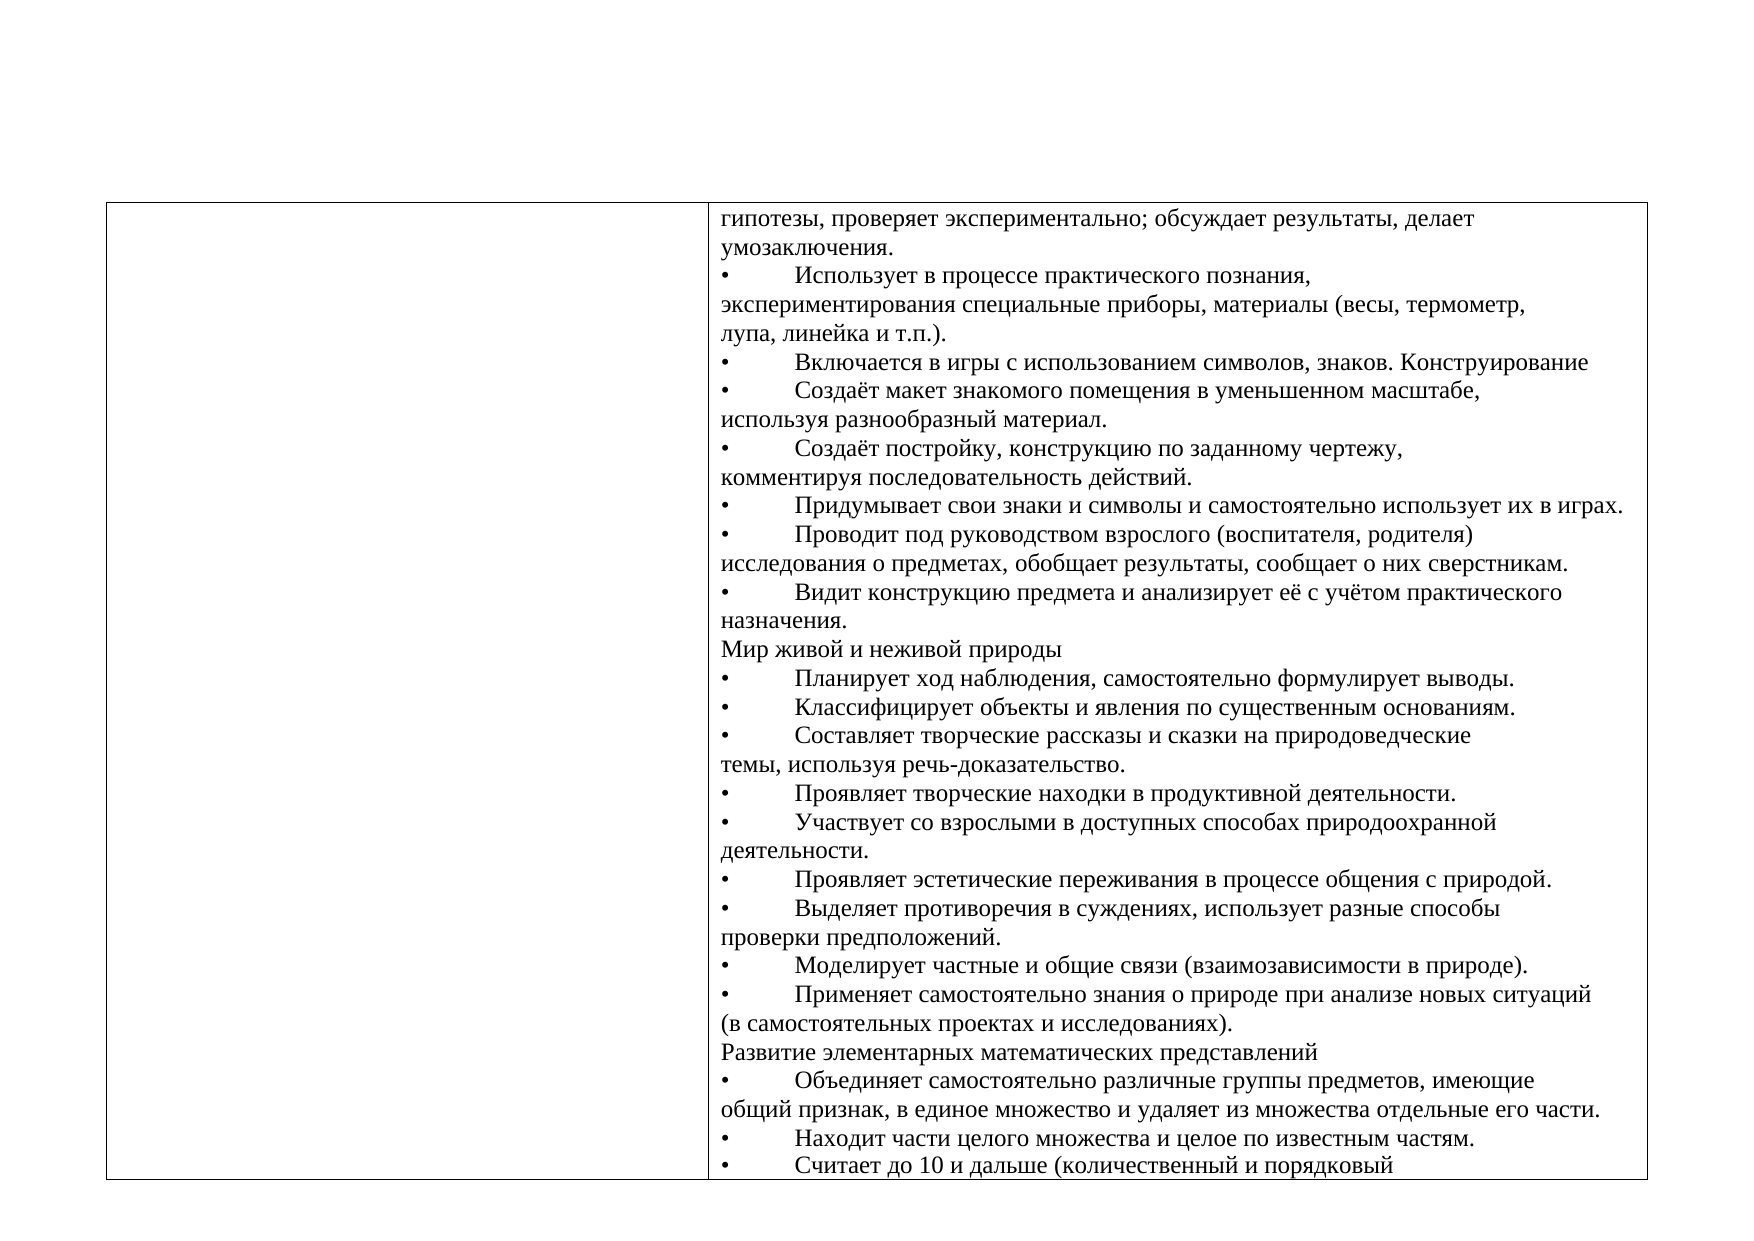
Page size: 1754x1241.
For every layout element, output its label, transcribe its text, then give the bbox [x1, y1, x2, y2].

table_header гипотезы, проверяет экспериментально; обсуждает результаты, делает умозаключения. Использует в процессе практического познания, экспериментирования специальные приборы, материалы (весы, термометр, лупа, линейка и т.п.). Включается в игры с использованием символов, знаков. Конструирование Создаёт макет знакомого помещения в уменьшенном масштабе, используя разнообразный материал. Создаёт постройку, конструкцию по заданному чертежу, комментируя последовательность действий. Придумывает свои знаки и символы и самостоятельно использует их в играх. Проводит под руководством взрослого (воспитателя, родителя) исследования о предметах, обобщает результаты, сообщает о них сверстникам. Видит конструкцию предмета и анализирует её с учётом практического назначения. Мир живой и неживой природы Планирует ход наблюдения, самостоятельно формулирует выводы. Классифицирует объекты и явления по существенным основаниям. Составляет творческие рассказы и сказки на природоведческие темы, используя речь-доказательство. Проявляет творческие находки в продуктивной деятельности. Участвует со взрослыми в доступных способах природоохранной деятельности. Проявляет эстетические переживания в процессе общения с природой. Выделяет противоречия в суждениях, использует разные способы проверки предположений. Моделирует частные и общие связи (взаимозависимости в природе). Применяет самостоятельно знания о природе при анализе новых ситуаций (в самостоятельных проектах и исследованиях). Развитие элементарных математических представлений Объединяет самостоятельно различные группы предметов, имеющие общий признак, в единое множество и удаляет из множества отдельные его части. Находит части целого множества и целое по известным частям. Считает до 10 и дальше (количественный и порядковый [709, 203, 1647, 1179]
table_header [107, 203, 708, 1179]
